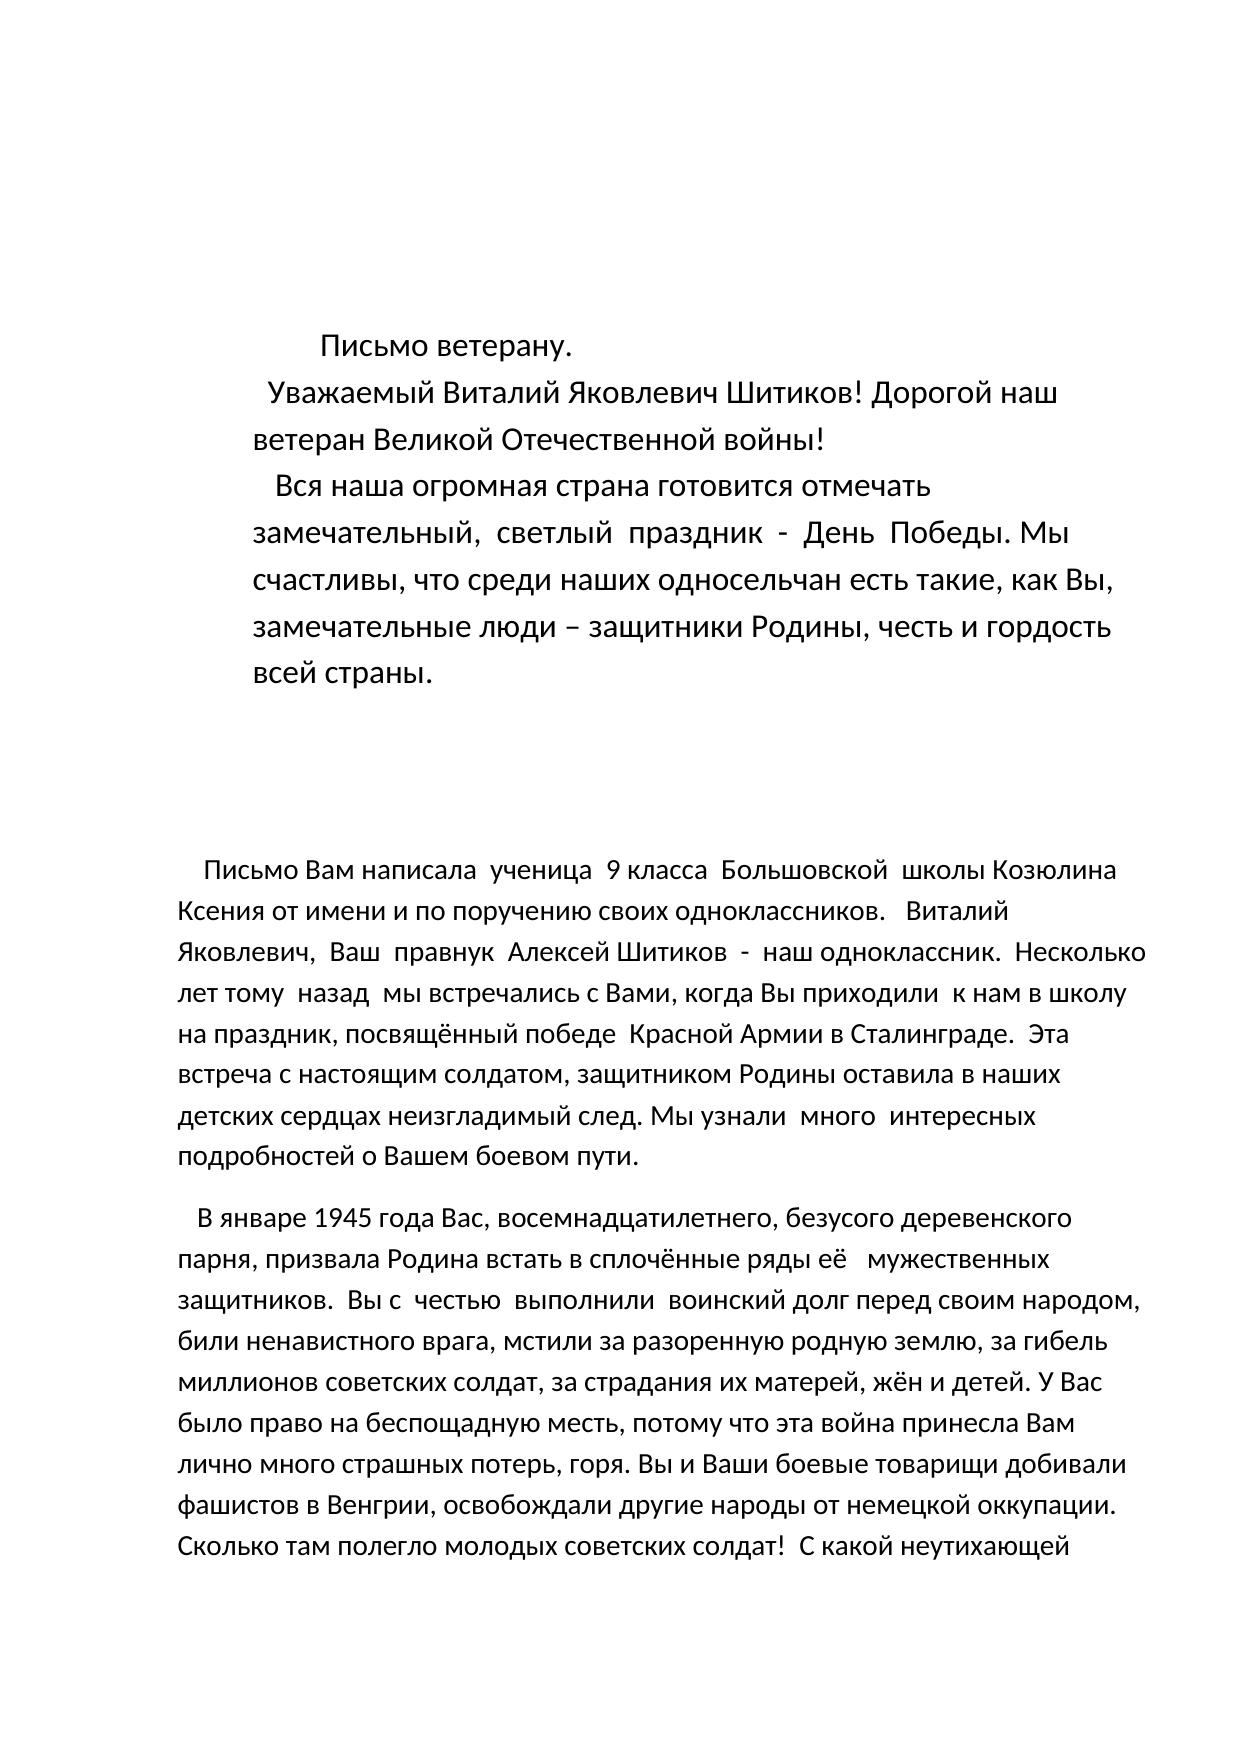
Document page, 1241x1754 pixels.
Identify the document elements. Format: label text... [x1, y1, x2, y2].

text Письмо Вам написала ученица 9 класса Большовской школы Козюлина Ксения от имени и по поручению своих одноклассников. Виталий Яковлевич, Ваш правнук Алексей Шитиков - наш одноклассник. Несколько лет тому назад мы встречались с Вами, когда Вы приходили к нам в школу на праздник, посвящённый победе Красной Армии в Сталинграде. Эта встреча с настоящим солдатом, защитником Родины оставила в наших детских сердцах неизгладимый след. Мы узнали много интересных подробностей о Вашем боевом пути. [177, 851, 1152, 1173]
list Вся наша огромная страна готовится отмечать замечательный, светлый праздник - День Победы. Мы счастливы, что среди наших односельчан есть такие, как Вы, замечательные люди – защитники Родины, честь и гордость всей страны. [252, 464, 1152, 692]
list Письмо ветерану. [252, 324, 1152, 365]
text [177, 1199, 1152, 1562]
list Уважаемый Виталий Яковлевич Шитиков! Дорогой наш ветеран Великой Отечественной войны! [252, 371, 1152, 458]
